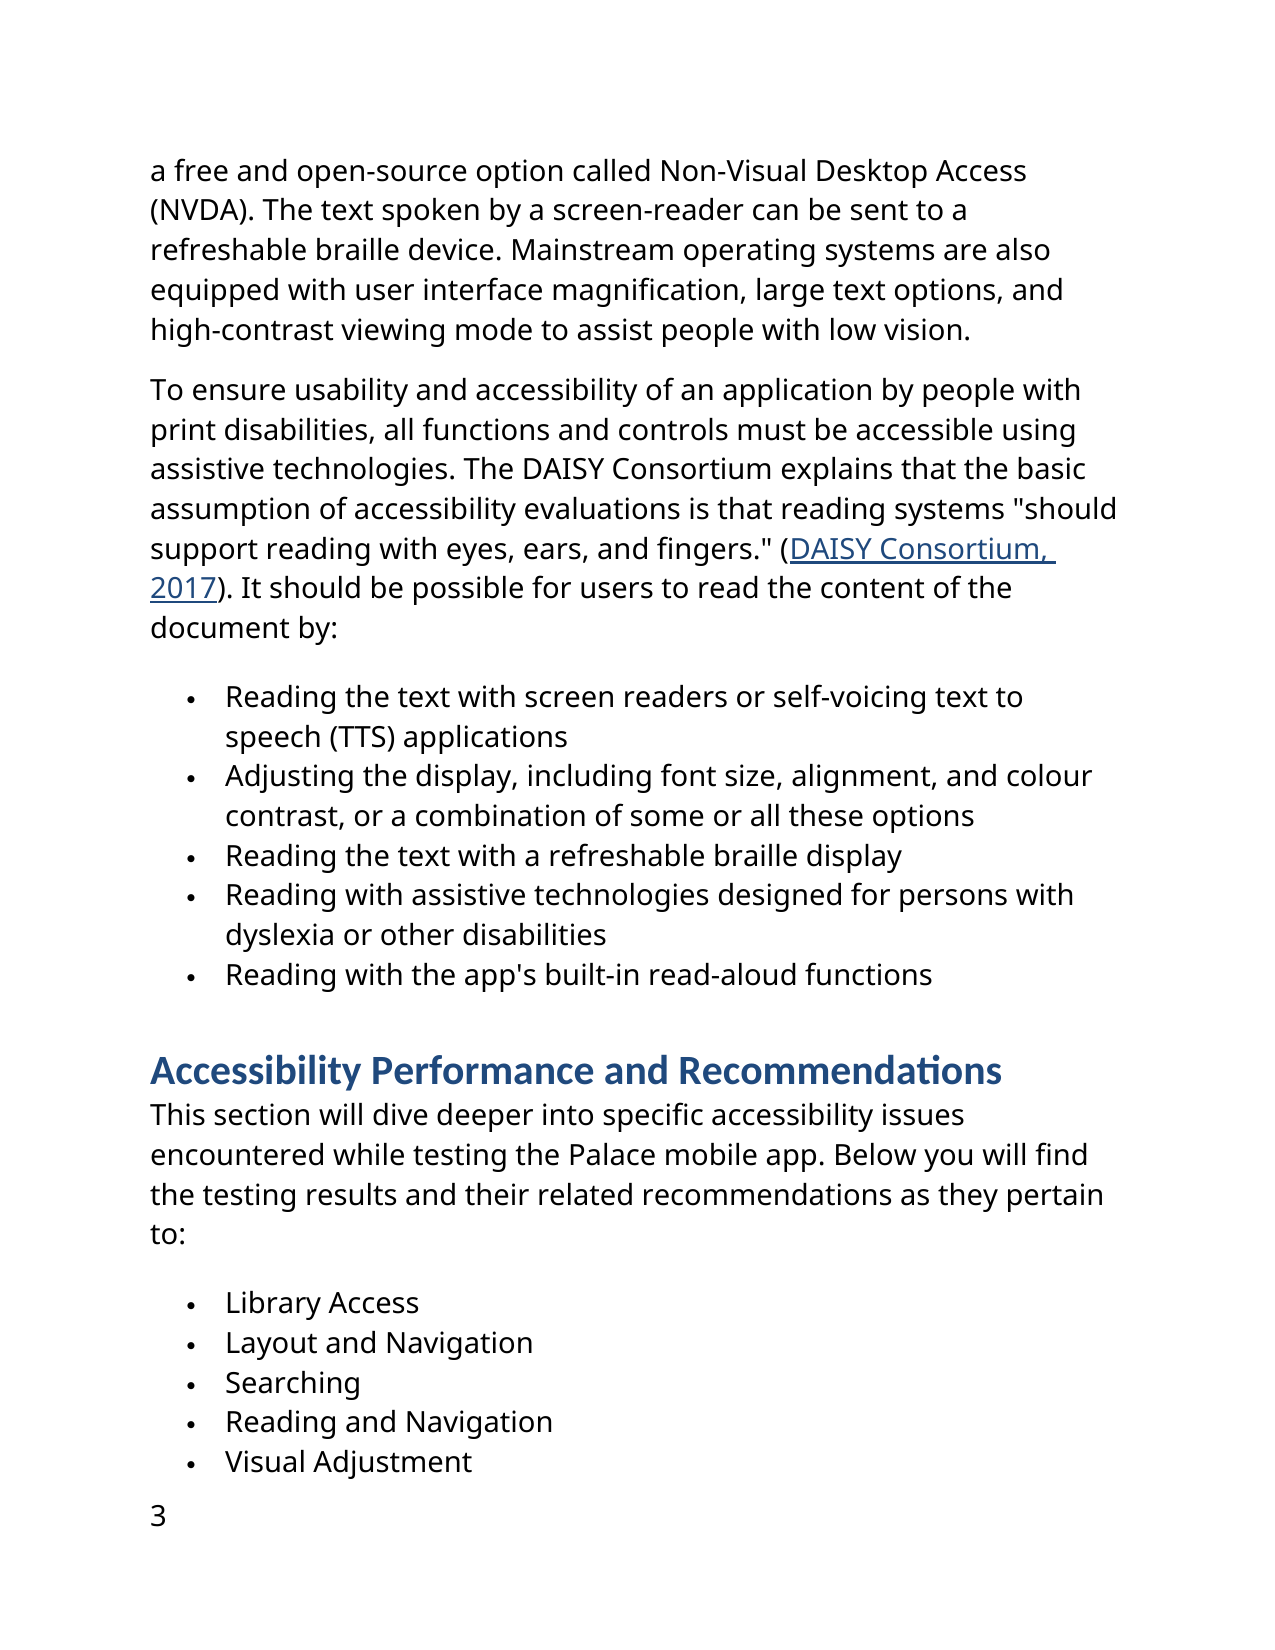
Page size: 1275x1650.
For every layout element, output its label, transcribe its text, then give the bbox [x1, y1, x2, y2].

list Adjusting the display, including font size, alignment, and colour contrast, or a combination of some or all these options [187, 756, 1125, 835]
list Library Access [187, 1282, 1125, 1322]
text To ensure usability and accessibility of an application by people with print disabilities, all functions and controls must be accessible using assistive technologies. The DAISY Consortium explains that the basic assumption of accessibility evaluations is that reading systems "should support reading with eyes, ears, and fingers." (DAISY Consortium, 2017). It should be possible for users to read the content of the document by: [150, 369, 1125, 647]
subtitle Accessibility Performance and Recommendations [150, 1044, 1125, 1094]
list Reading the text with screen readers or self-voicing text to speech (TTS) applications [187, 676, 1125, 756]
text This section will dive deeper into specific accessibility issues encountered while testing the Palace mobile app. Below you will find the testing results and their related recommendations as they pertain to: [150, 1094, 1125, 1253]
list Reading and Navigation [187, 1402, 1125, 1441]
list Reading with assistive technologies designed for persons with dyslexia or other disabilities [187, 875, 1125, 954]
list Reading the text with a refreshable braille display [187, 835, 1125, 875]
list Searching [187, 1362, 1125, 1402]
list Reading with the app's built-in read-aloud functions [187, 954, 1125, 994]
list Layout and Navigation [187, 1322, 1125, 1362]
list Visual Adjustment [187, 1441, 1125, 1481]
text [150, 150, 1125, 348]
